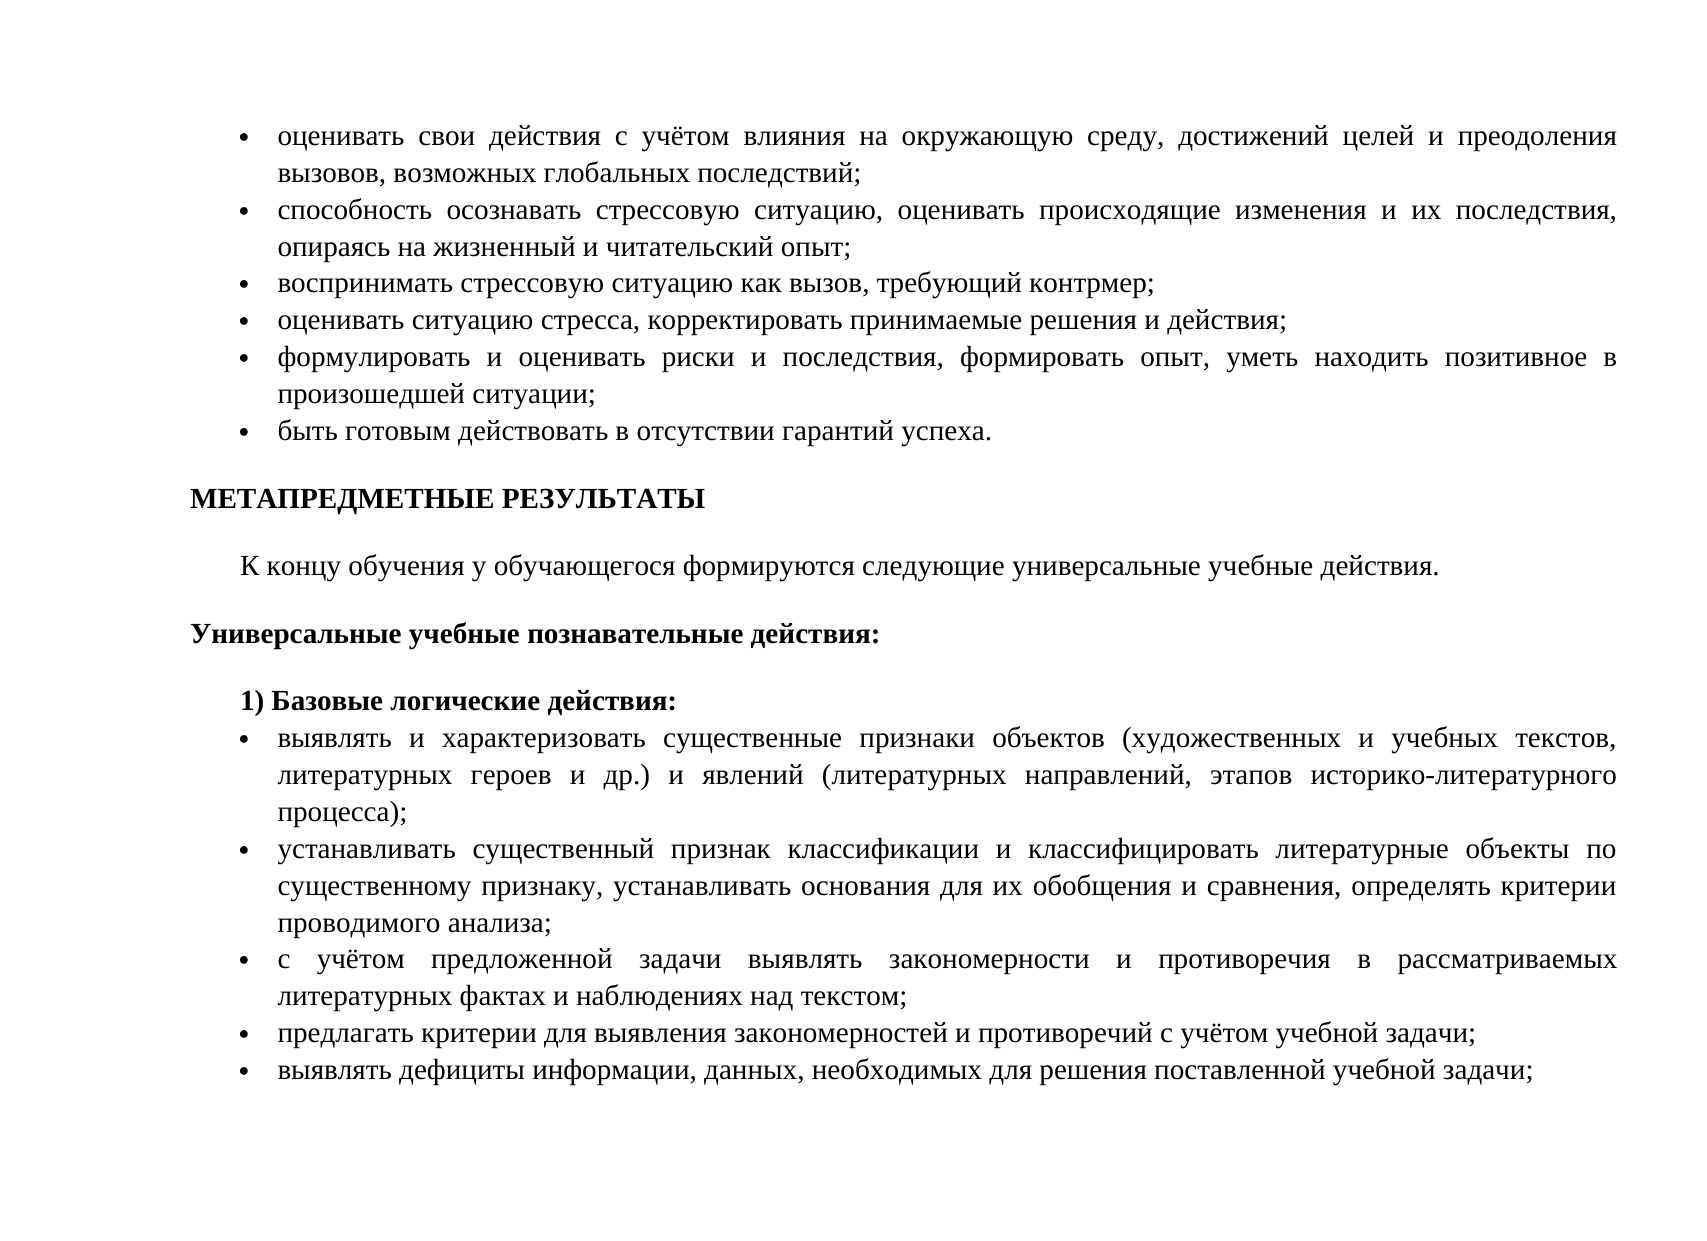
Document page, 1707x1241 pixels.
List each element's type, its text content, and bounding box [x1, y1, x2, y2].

list с учётом предложенной задачи выявлять закономерности и противоречия в рассматриваемых литературных фактах и наблюдениях над текстом; [240, 942, 1618, 1012]
list оценивать ситуацию стресса, корректировать принимаемые решения и действия; [240, 302, 1618, 336]
list выявлять и характеризовать существенные признаки объектов (художественных и учебных текстов, литературных героев и др.) и явлений (литературных направлений, этапов историко-литературного процесса); [240, 720, 1618, 828]
list выявлять дефициты информации, данных, необходимых для решения поставленной учебной задачи; [240, 1052, 1618, 1086]
list предлагать критерии для выявления закономерностей и противоречий с учётом учебной задачи; [240, 1015, 1618, 1049]
list формулировать и оценивать риски и последствия, формировать опыт, уметь находить позитивное в произошедшей ситуации; [240, 339, 1618, 410]
list оценивать свои действия с учётом влияния на окружающую среду, достижений целей и преодоления вызовов, возможных глобальных последствий; [240, 118, 1618, 188]
text Универсальные учебные познавательные действия: [190, 616, 1618, 649]
list устанавливать существенный признак классификации и классифицировать литературные объекты по существенному признаку, устанавливать основания для их обобщения и сравнения, определять критерии проводимого анализа; [240, 831, 1618, 938]
list воспринимать стрессовую ситуацию как вызов, требующий контрмер; [240, 266, 1618, 299]
text МЕТАПРЕДМЕТНЫЕ РЕЗУЛЬТАТЫ [190, 481, 1618, 514]
list способность осознавать стрессовую ситуацию, оценивать происходящие изменения и их последствия, опираясь на жизненный и читательский опыт; [240, 192, 1618, 262]
list быть готовым действовать в отсутствии гарантий успеха. [240, 413, 1618, 447]
text 1) Базовые логические действия: [177, 683, 1618, 717]
text К концу обучения у обучающегося формируются следующие универсальные учебные действия. [177, 548, 1618, 582]
